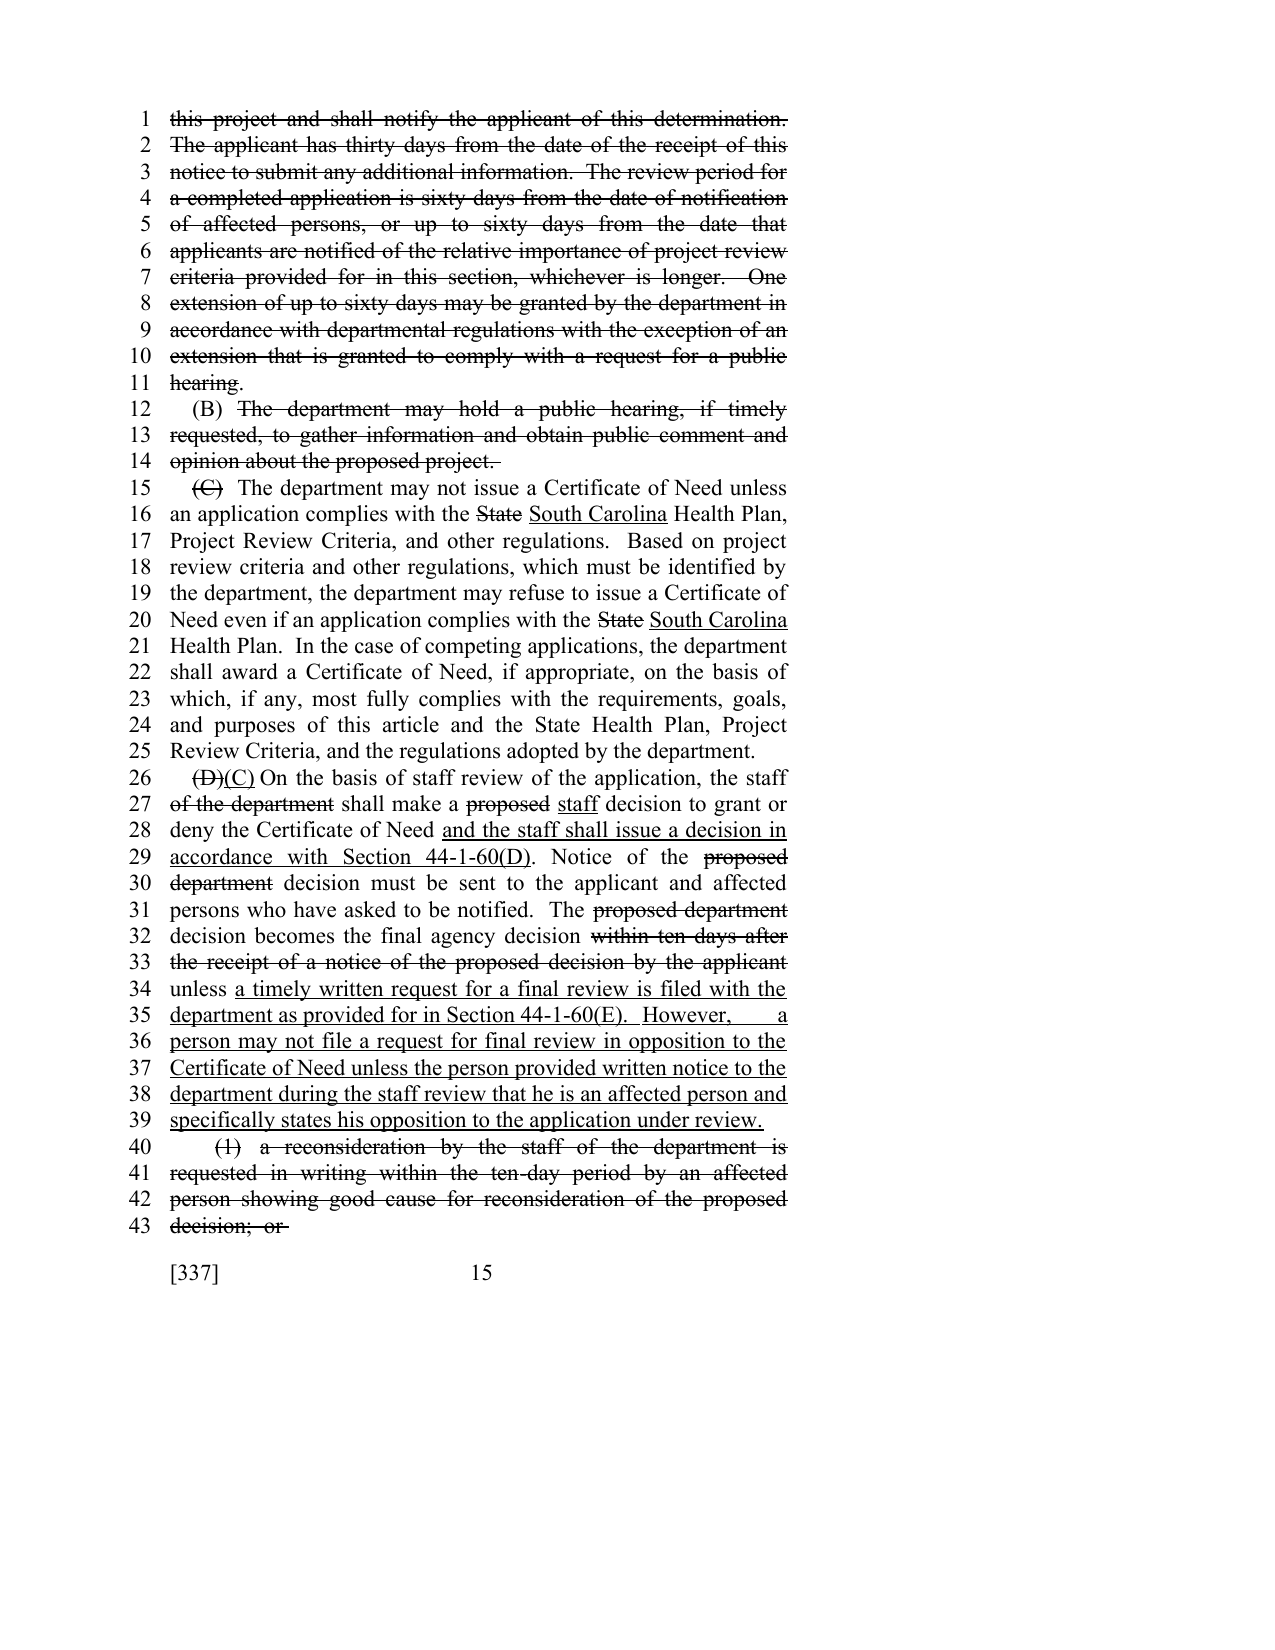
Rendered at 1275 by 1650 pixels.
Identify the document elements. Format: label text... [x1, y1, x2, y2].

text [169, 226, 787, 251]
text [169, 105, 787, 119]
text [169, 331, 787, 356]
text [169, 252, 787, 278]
text (1) a reconsideration by the staff of the department is requested in writing within the ten-day period by an affected person showing good cause for reconsideration of the proposed decision; or [169, 1133, 787, 1174]
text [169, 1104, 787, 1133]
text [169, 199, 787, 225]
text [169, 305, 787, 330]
text (C) The department may not issue a Certificate of Need unless an application complies with the State South Carolina Health Plan, Project Review Criteria, and other regulations. Based on project review criteria and other regulations, which must be identified by the department, the department may refuse to issue a Certificate of Need even if an application complies with the State South Carolina Health Plan. In the case of competing applications, the department shall award a Certificate of Need, if appropriate, on the basis of which, if any, most fully complies with the requirements, goals, and purposes of this article and the State Health Plan, Project Review Criteria, and the regulations adopted by the department. [169, 474, 787, 764]
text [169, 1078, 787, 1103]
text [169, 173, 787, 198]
text (1) a reconsideration by the staff of the department is requested in writing within the ten-day period by an affected person showing good cause for reconsideration of the proposed decision; or [169, 1175, 787, 1200]
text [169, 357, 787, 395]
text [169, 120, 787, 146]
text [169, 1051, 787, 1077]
text (D)(C) On the basis of staff review of the application, the staff of the department shall make a proposed staff decision to grant or deny the Certificate of Need and the staff shall issue a decision in accordance with Section 44-1-60(D). Notice of the proposed department decision must be sent to the applicant and affected persons who have asked to be notified. The proposed department decision becomes the final agency decision within ten days after the receipt of a notice of the proposed decision by the applicant unless a timely written request for a final review is filed with the department as provided for in Section 44-1-60(E). However, a person may not file a request for final review in opposition to the Certificate of Need unless the person provided written notice to the department during the staff review that he is an affected person and specifically states his opposition to the application under review. [169, 764, 787, 963]
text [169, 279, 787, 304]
text (B) The department may hold a public hearing, if timely requested, to gather information and obtain public comment and opinion about the proposed project. [169, 395, 787, 436]
text (B) The department may hold a public hearing, if timely requested, to gather information and obtain public comment and opinion about the proposed project. [169, 437, 787, 474]
text (1) a reconsideration by the staff of the department is requested in writing within the ten-day period by an affected person showing good cause for reconsideration of the proposed decision; or [169, 1201, 787, 1238]
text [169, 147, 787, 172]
